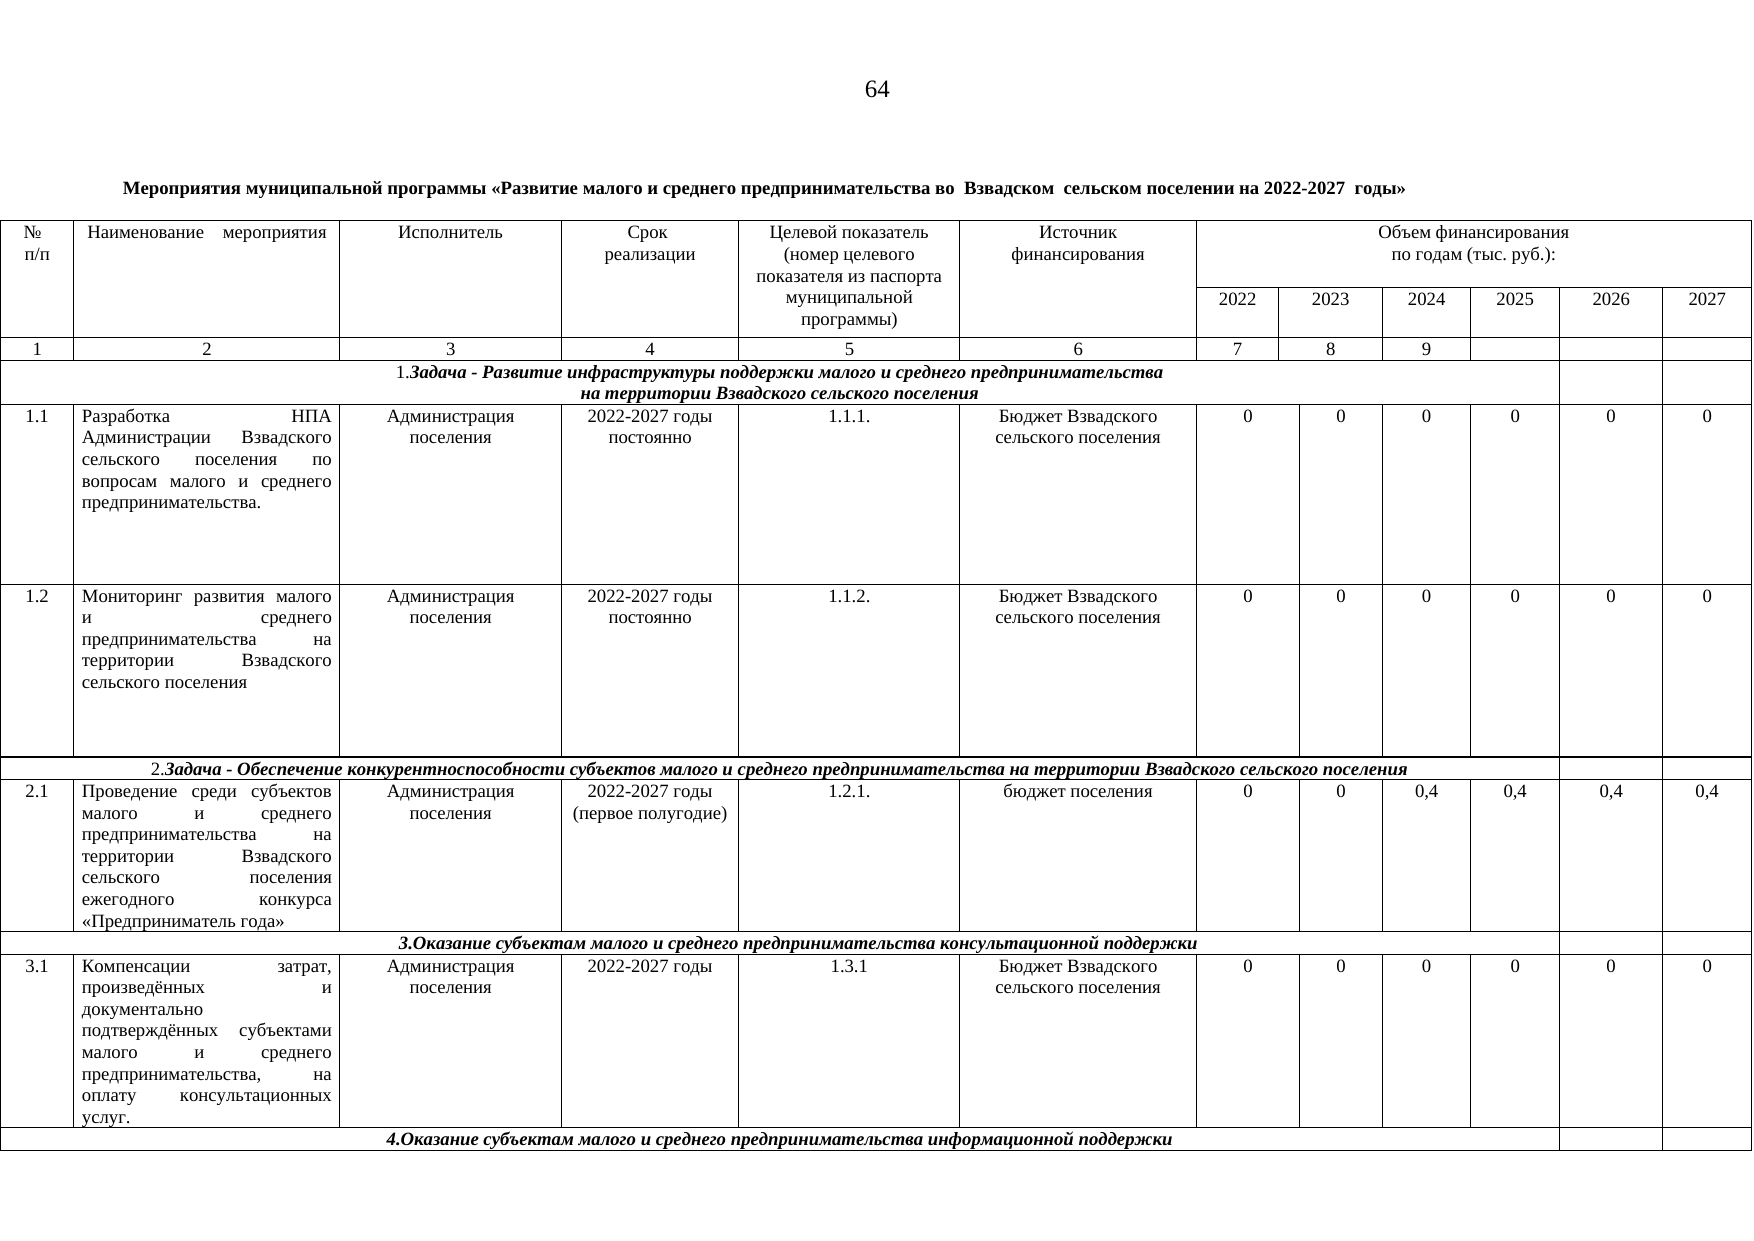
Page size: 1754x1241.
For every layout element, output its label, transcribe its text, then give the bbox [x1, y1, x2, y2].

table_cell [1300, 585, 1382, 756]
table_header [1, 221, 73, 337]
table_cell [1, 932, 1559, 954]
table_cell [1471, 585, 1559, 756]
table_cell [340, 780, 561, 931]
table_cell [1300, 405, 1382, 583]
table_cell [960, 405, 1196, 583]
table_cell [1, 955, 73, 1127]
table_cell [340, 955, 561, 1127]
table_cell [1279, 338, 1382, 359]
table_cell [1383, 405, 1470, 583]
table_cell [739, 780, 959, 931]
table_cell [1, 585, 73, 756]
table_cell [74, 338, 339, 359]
text Мероприятия муниципальной программы «Развитие малого и среднего предпринимательства во Взвадском сельском поселении на 2022-2027 годы» [118, 177, 1636, 199]
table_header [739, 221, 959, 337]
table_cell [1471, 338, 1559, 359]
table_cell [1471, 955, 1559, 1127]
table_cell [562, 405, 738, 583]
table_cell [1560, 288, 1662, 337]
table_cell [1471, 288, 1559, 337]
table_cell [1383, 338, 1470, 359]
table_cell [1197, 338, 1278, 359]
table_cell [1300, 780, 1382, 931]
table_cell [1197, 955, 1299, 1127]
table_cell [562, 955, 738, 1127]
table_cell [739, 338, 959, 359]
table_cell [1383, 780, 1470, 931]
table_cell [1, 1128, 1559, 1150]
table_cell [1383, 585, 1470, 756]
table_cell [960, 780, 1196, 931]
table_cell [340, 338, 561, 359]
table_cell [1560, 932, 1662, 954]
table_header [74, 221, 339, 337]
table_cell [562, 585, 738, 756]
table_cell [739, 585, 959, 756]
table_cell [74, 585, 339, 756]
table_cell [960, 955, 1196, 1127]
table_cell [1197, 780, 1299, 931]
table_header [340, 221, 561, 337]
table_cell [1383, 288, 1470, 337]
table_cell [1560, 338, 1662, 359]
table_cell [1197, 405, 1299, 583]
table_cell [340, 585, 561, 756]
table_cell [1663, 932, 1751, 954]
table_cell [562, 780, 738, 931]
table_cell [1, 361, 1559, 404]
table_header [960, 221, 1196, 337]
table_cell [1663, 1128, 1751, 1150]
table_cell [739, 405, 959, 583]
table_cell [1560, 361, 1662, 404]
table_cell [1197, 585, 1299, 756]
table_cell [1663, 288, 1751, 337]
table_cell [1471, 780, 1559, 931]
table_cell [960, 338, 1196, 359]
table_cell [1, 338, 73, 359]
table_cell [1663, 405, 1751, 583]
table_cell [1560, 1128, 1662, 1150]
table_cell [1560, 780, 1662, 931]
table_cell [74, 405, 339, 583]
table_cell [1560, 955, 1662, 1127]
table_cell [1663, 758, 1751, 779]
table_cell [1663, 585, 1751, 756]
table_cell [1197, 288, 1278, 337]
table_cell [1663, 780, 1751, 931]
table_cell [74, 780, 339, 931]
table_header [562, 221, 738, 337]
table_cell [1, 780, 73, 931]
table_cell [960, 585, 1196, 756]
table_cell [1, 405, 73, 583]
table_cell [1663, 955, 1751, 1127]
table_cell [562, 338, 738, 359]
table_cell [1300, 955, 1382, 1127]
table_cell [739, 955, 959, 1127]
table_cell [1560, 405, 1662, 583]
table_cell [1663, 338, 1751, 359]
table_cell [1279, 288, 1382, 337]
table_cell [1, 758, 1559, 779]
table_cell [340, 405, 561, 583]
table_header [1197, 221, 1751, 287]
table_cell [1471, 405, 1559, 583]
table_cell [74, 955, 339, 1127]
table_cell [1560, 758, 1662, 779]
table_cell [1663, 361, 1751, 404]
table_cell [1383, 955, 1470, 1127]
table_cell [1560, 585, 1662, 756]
